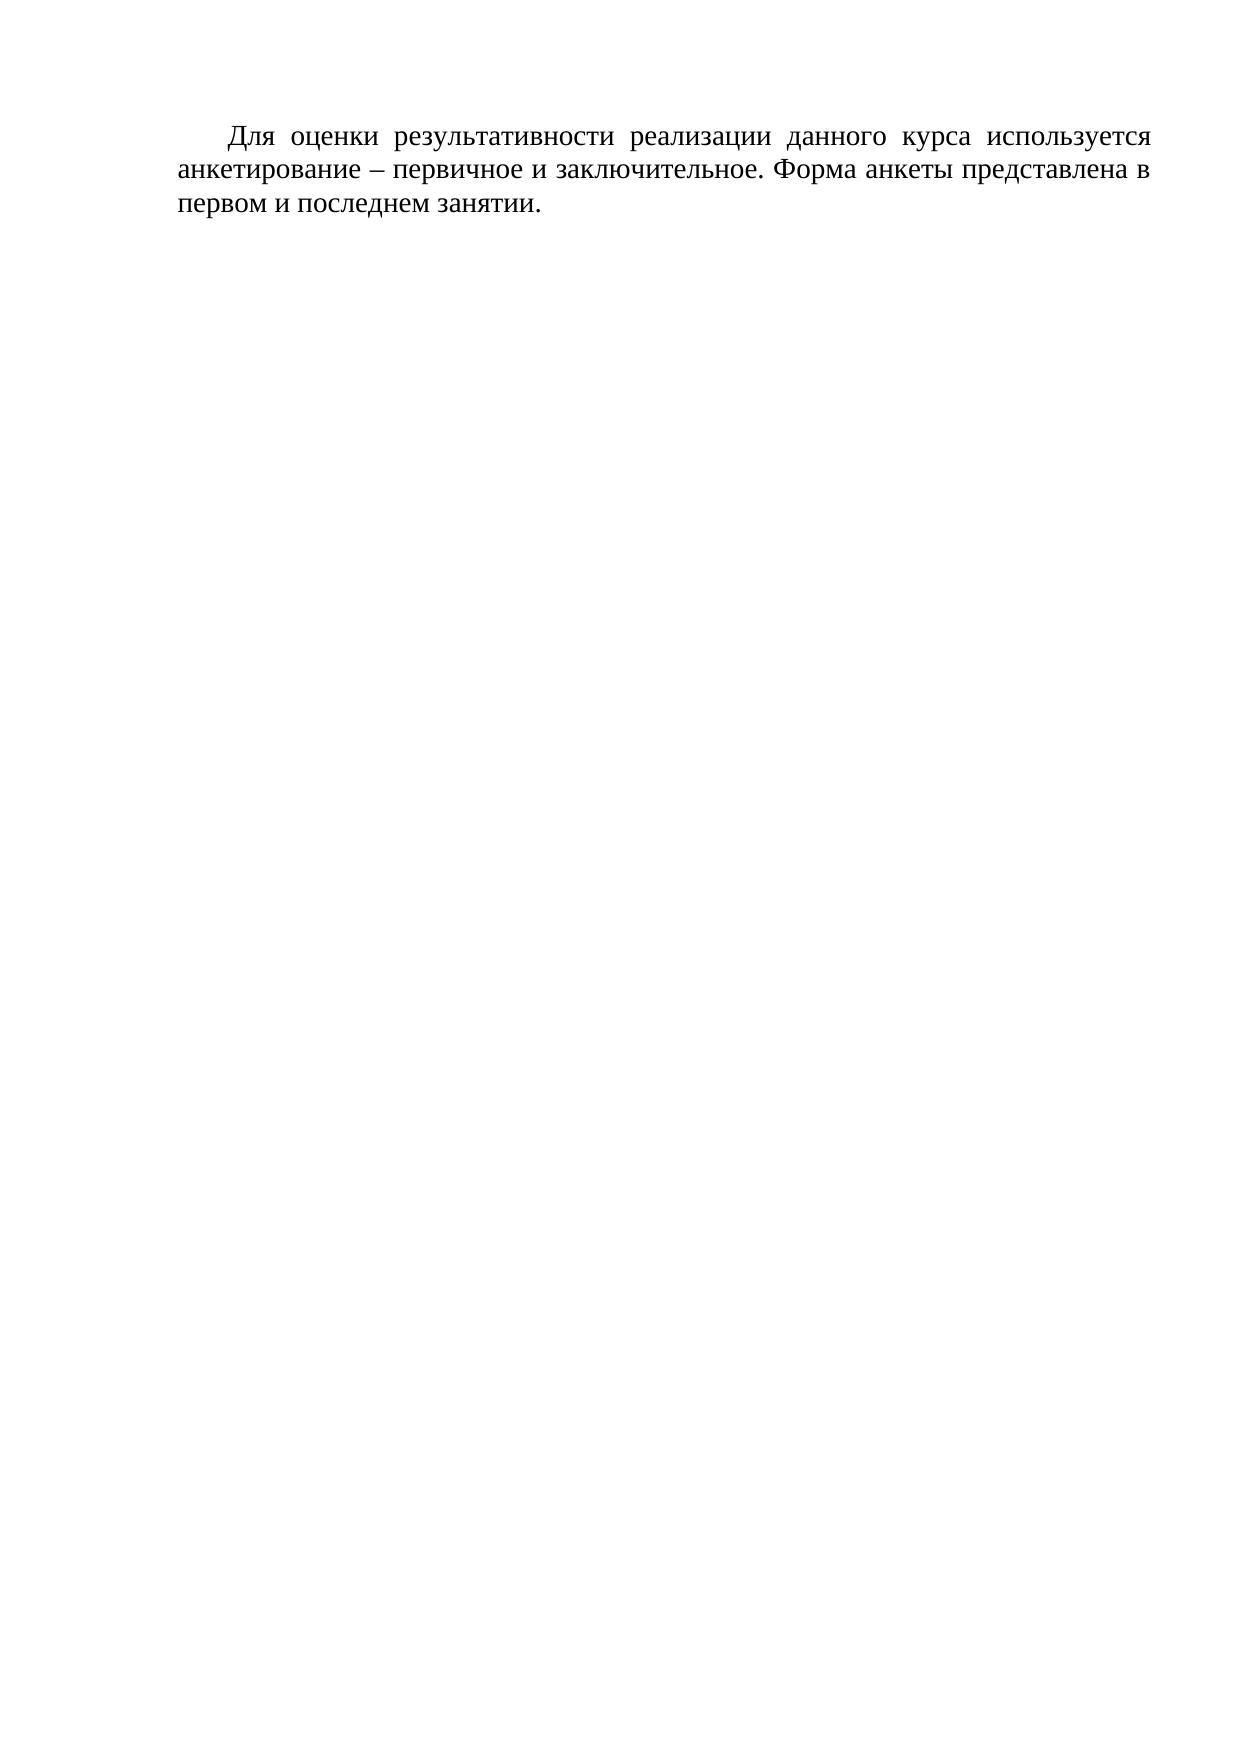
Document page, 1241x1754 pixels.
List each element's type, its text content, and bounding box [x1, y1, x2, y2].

text Для оценки результативности реализации данного курса используется анкетирование – первичное и заключительное. Форма анкеты представлена в первом и последнем занятии. [177, 118, 1152, 219]
